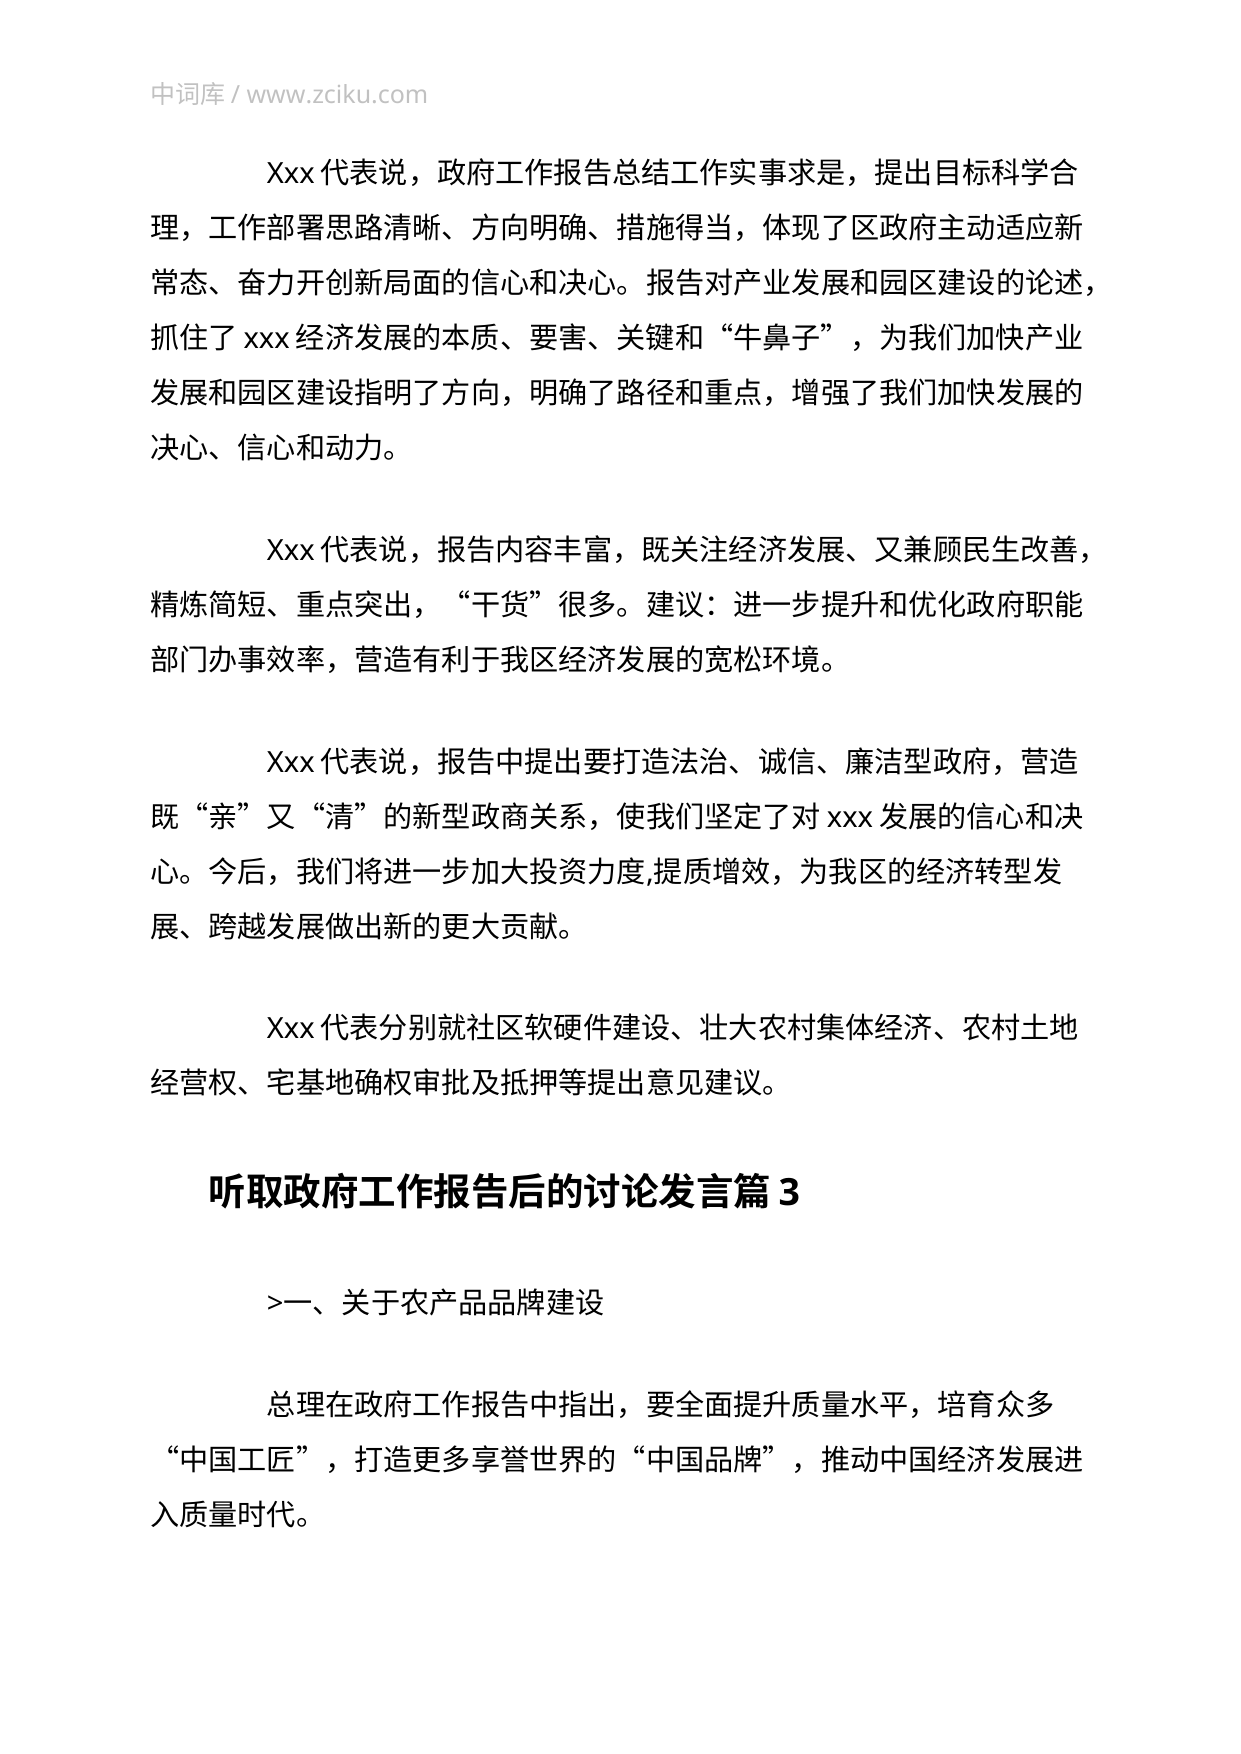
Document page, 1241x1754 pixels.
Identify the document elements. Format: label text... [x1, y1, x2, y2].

text 总理在政府工作报告中指出，要全面提升质量水平，培育众多“中国工匠”，打造更多享誉世界的“中国品牌”，推动中国经济发展进入质量时代。 [150, 1381, 1090, 1533]
text >一、关于农产品品牌建设 [150, 1279, 1090, 1322]
text Xxx代表分别就社区软硬件建设、壮大农村集体经济、农村土地经营权、宅基地确权审批及抵押等提出意见建议。 [150, 1005, 1090, 1102]
text Xxx代表说，报告内容丰富，既关注经济发展、又兼顾民生改善，精炼简短、重点突出，“干货”很多。建议：进一步提升和优化政府职能部门办事效率，营造有利于我区经济发展的宽松环境。 [150, 526, 1090, 679]
text Xxx代表说，报告中提出要打造法治、诚信、廉洁型政府，营造既“亲”又“清”的新型政商关系，使我们坚定了对xxx发展的信心和决心。今后，我们将进一步加大投资力度,提质增效，为我区的经济转型发展、跨越发展做出新的更大贡献。 [150, 738, 1090, 945]
text 听取政府工作报告后的讨论发言篇3 [150, 1162, 1090, 1216]
text Xxx代表说，政府工作报告总结工作实事求是，提出目标科学合理，工作部署思路清晰、方向明确、措施得当，体现了区政府主动适应新常态、奋力开创新局面的信心和决心。报告对产业发展和园区建设的论述，抓住了xxx经济发展的本质、要害、关键和“牛鼻子”，为我们加快产业发展和园区建设指明了方向，明确了路径和重点，增强了我们加快发展的决心、信心和动力。 [150, 150, 1090, 467]
